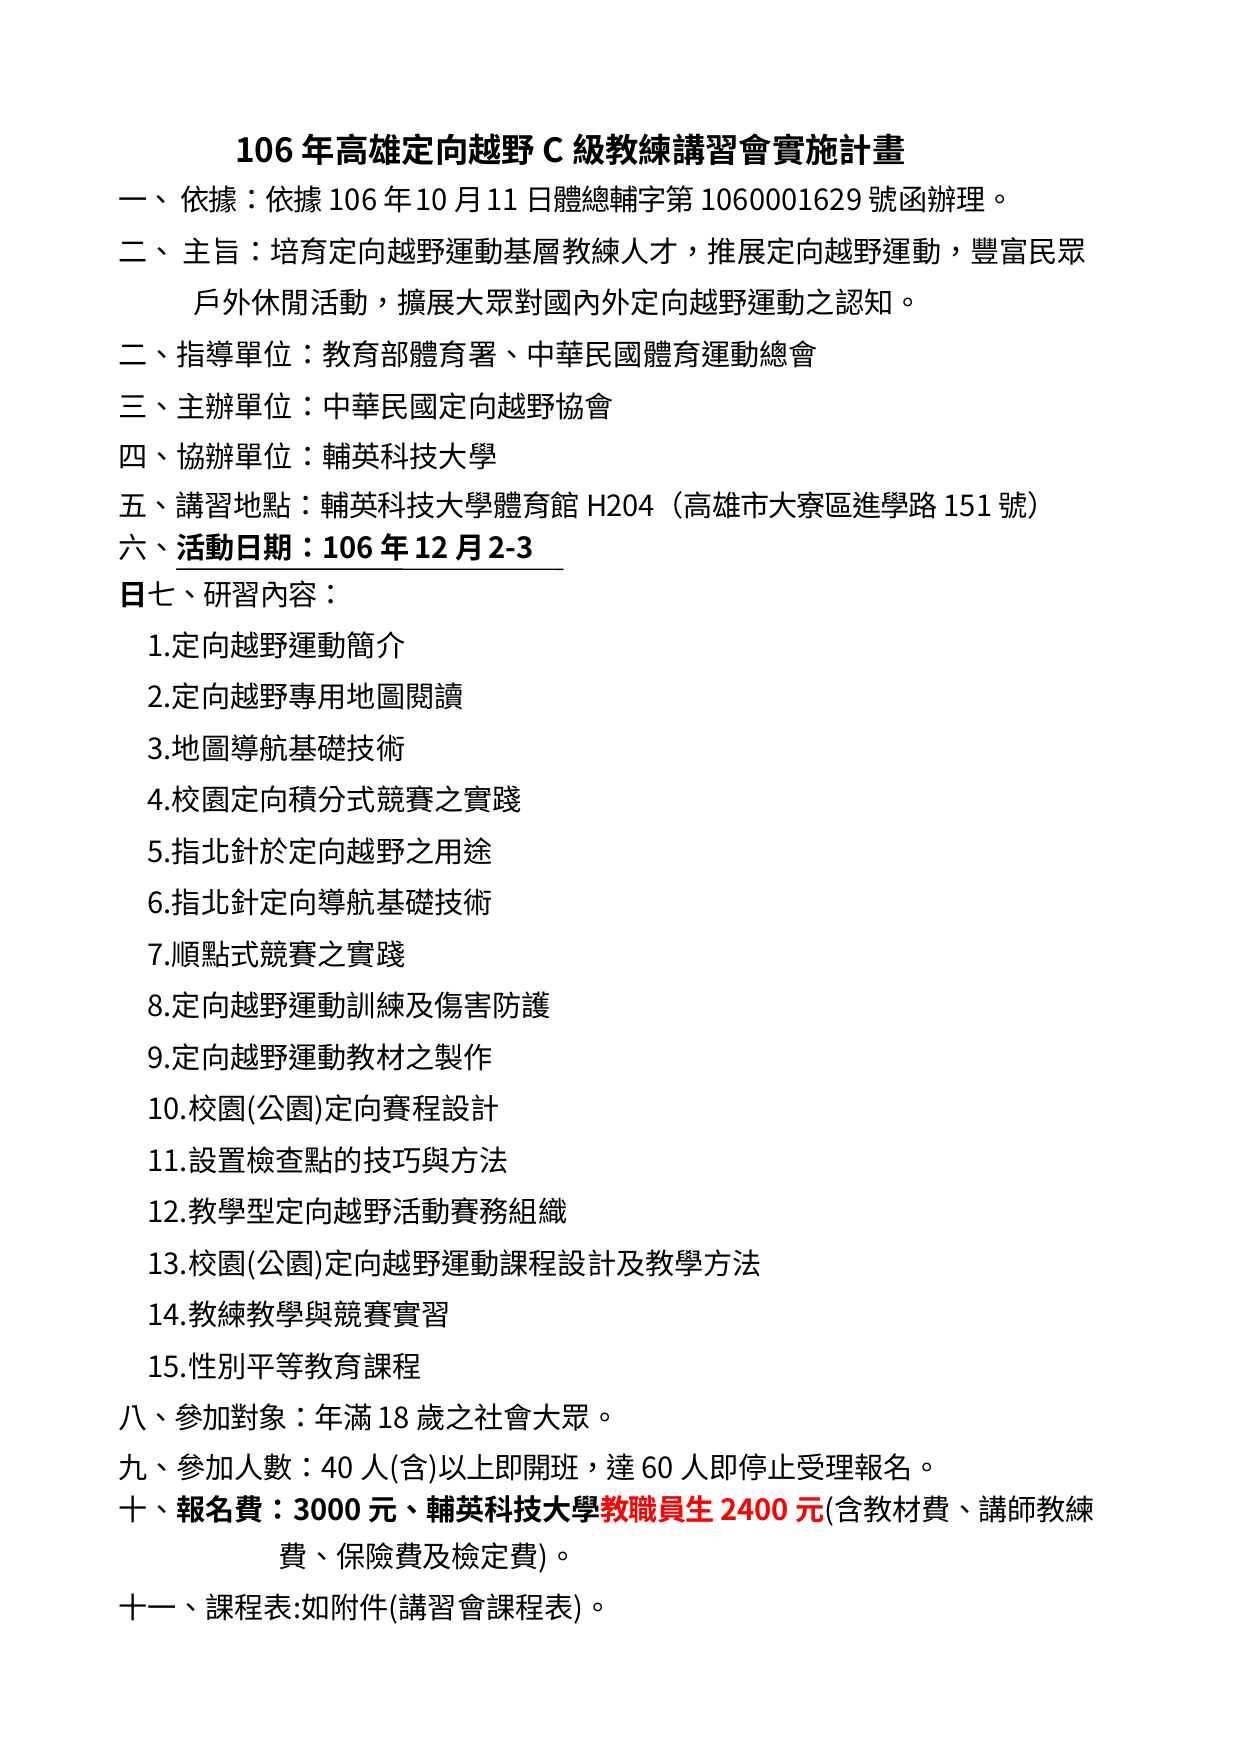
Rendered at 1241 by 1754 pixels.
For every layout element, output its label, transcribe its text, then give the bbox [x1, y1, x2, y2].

text 9.定向越野運動教材之製作 [147, 1034, 1171, 1077]
text 5.指北針於定向越野之用途 [147, 828, 1171, 871]
text 10.校園(公園)定向賽程設計 [147, 1086, 1171, 1128]
text 二、 主旨：培育定向越野運動基層教練人才，推展定向越野運動，豐富民眾戶外休閒活動，擴展大眾對國內外定向越野運動之認知。 [118, 228, 1097, 322]
text 6.指北針定向導航基礎技術 [147, 880, 1171, 922]
text 3.地圖導航基礎技術 [147, 725, 1171, 767]
text 8.定向越野運動訓練及傷害防護 [147, 983, 1171, 1025]
text 1.定向越野運動簡介 [147, 622, 1171, 664]
text 九、參加人數：40 人(含)以上即開班，達 60 人即停止受理報名。 [118, 1446, 1171, 1487]
text 五、講習地點：輔英科技大學體育館H204（高雄市大寮區進學路 151 號） [118, 484, 1171, 525]
text 14.教練教學與競賽實習 [147, 1292, 1171, 1334]
text 106 年高雄定向越野 C 級教練講習會實施計畫 [235, 121, 1171, 173]
text 11.設置檢查點的技巧與方法 [147, 1137, 1171, 1179]
text 7.順點式競賽之實踐 [147, 931, 1171, 973]
text 二、指導單位：教育部體育署、中華民國體育運動總會三、主辦單位：中華民國定向越野協會 [118, 332, 818, 425]
text 十、報名費：3000 元、輔英科技大學教職員生 2400 元(含教材費、講師教練費、保險費及檢定費)。 [118, 1487, 1096, 1576]
text 一、 依據：依據 106 年 10 月 11 日體總輔字第 1060001629 號函辦理。 [118, 177, 1171, 219]
text 13.校園(公園)定向越野運動課程設計及教學方法 [147, 1240, 1171, 1283]
text 四、協辦單位：輔英科技大學 [118, 435, 1171, 475]
text 12.教學型定向越野活動賽務組織 [147, 1189, 1171, 1231]
text 十一、課程表:如附件(講習會課程表)。 [118, 1584, 1171, 1627]
text 4.校園定向積分式競賽之實踐 [147, 777, 1171, 819]
text 八、參加對象：年滿 18 歲之社會大眾。 [118, 1395, 1171, 1437]
text 六、活動日期：106 年 12 月 2-3 日七、研習內容： [118, 525, 564, 613]
text 15.性別平等教育課程 [147, 1343, 1171, 1386]
text 2.定向越野專用地圖閱讀 [147, 674, 1171, 716]
